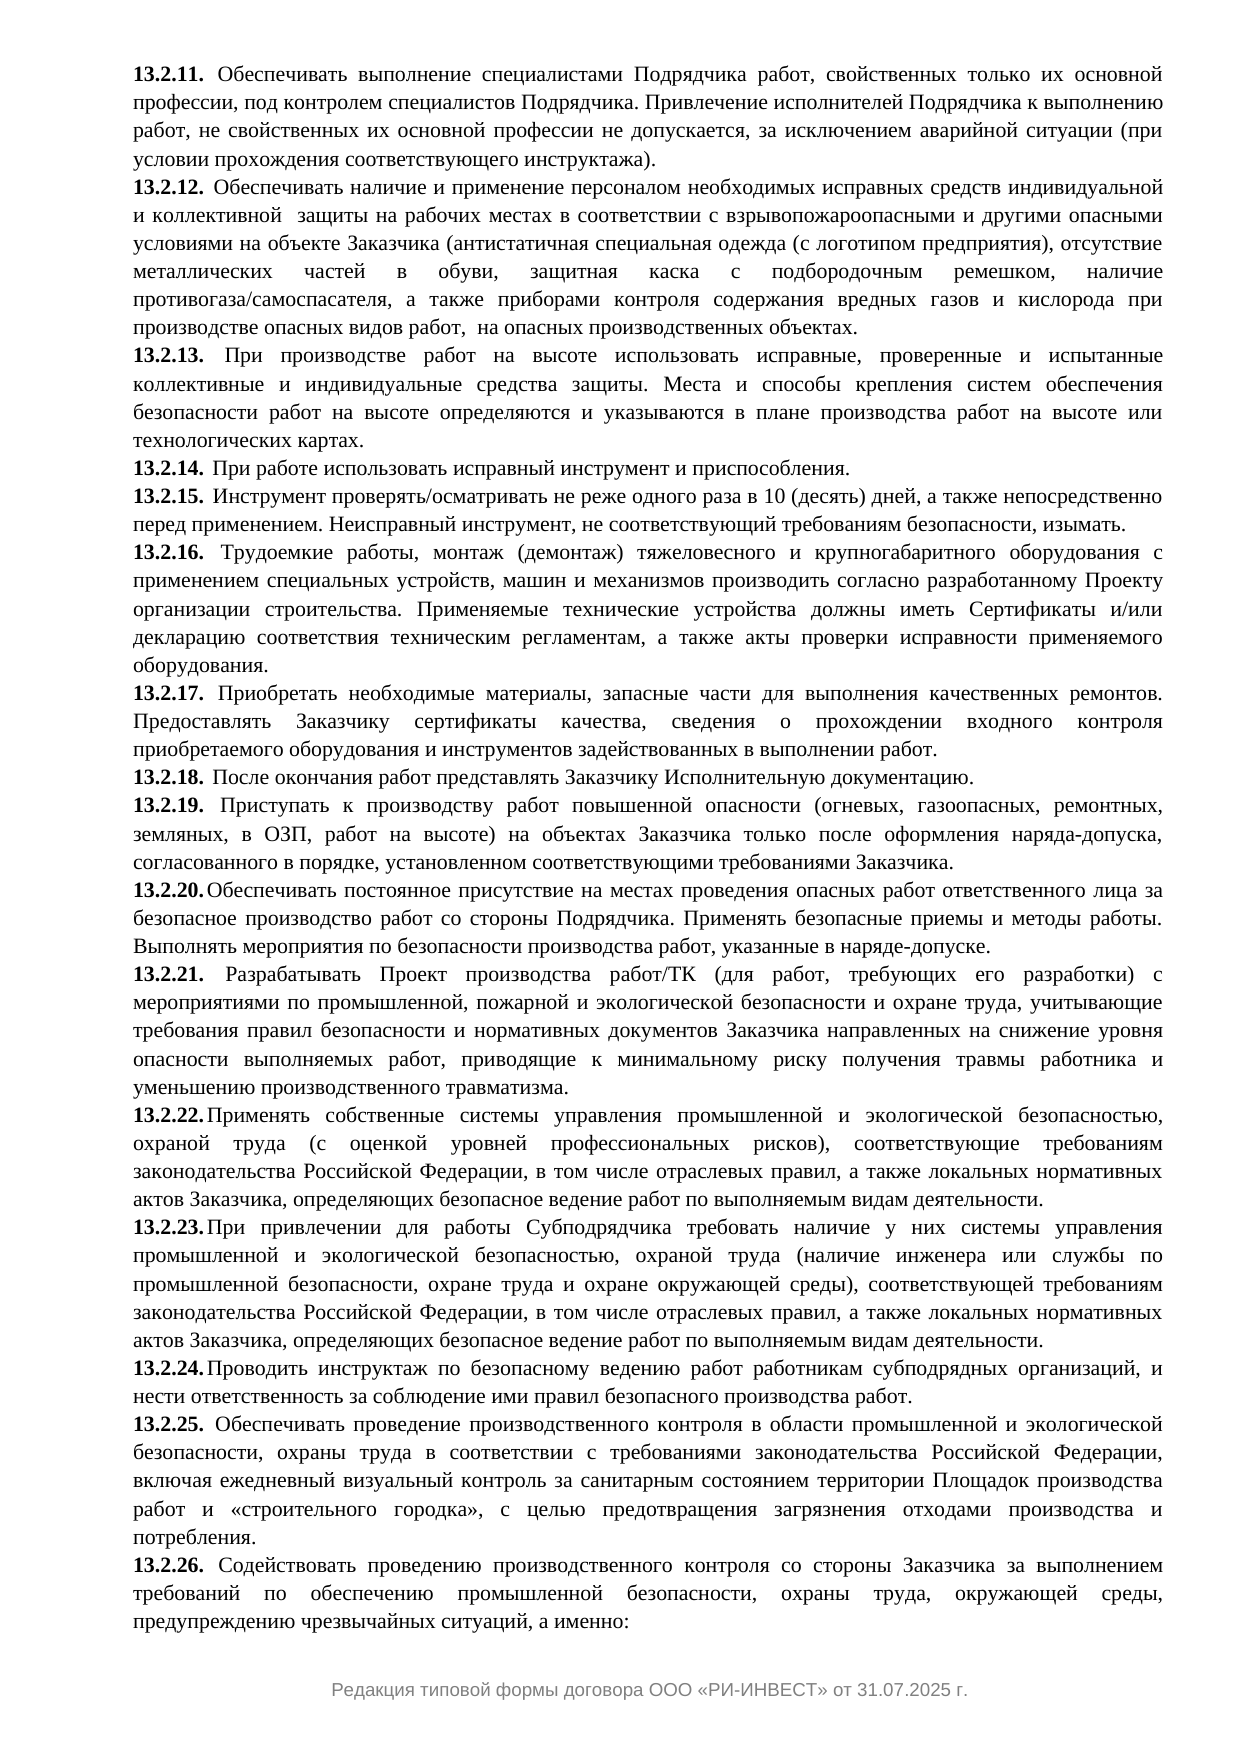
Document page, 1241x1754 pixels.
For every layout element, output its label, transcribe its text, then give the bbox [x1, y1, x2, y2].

list Применять собственные системы управления промышленной и экологической безопасностью, охраной труда (с оценкой уровней профессиональных рисков), соответствующие требованиям законодательства Российской Федерации, в том числе отраслевых правил, а также локальных нормативных актов Заказчика, определяющих безопасное ведение работ по выполняемым видам деятельности. [133, 1100, 1164, 1212]
list При работе использовать исправный инструмент и приспособления. [133, 453, 1164, 481]
list Трудоемкие работы, монтаж (демонтаж) тяжеловесного и крупногабаритного оборудования с применением специальных устройств, машин и механизмов производить согласно разработанному Проекту организации строительства. Применяемые технические устройства должны иметь Сертификаты и/или декларацию соответствия техническим регламентам, а также акты проверки исправности применяемого оборудования. [133, 537, 1164, 678]
list Обеспечивать наличие и применение персоналом необходимых исправных средств индивидуальной и коллективной защиты на рабочих местах в соответствии с взрывопожароопасными и другими опасными условиями на объекте Заказчика (антистатичная специальная одежда (с логотипом предприятия), отсутствие металлических частей в обуви, защитная каска с подбородочным ремешком, наличие противогаза/самоспасателя, а также приборами контроля содержания вредных газов и кислорода при производстве опасных видов работ, на опасных производственных объектах. [133, 172, 1164, 340]
list Обеспечивать постоянное присутствие на местах проведения опасных работ ответственного лица за безопасное производство работ со стороны Подрядчика. Применять безопасные приемы и методы работы. Выполнять мероприятия по безопасности производства работ, указанные в наряде-допуске. [133, 875, 1164, 959]
list Приступать к производству работ повышенной опасности (огневых, газоопасных, ремонтных, земляных, в ОЗП, работ на высоте) на объектах Заказчика только после оформления наряда-допуска, согласованного в порядке, установленном соответствующими требованиями Заказчика. [133, 790, 1164, 875]
list Проводить инструктаж по безопасному ведению работ работникам субподрядных организаций, и нести ответственность за соблюдение ими правил безопасного производства работ. [133, 1353, 1164, 1409]
list Обеспечивать проведение производственного контроля в области промышленной и экологической безопасности, охраны труда в соответствии с требованиями законодательства Российской Федерации, включая ежедневный визуальный контроль за санитарным состоянием территории Площадок производства работ и «строительного городка», с целью предотвращения загрязнения отходами производства и потребления. [133, 1409, 1164, 1550]
list Разрабатывать Проект производства работ/ТК (для работ, требующих его разработки) с мероприятиями по промышленной, пожарной и экологической безопасности и охране труда, учитывающие требования правил безопасности и нормативных документов Заказчика направленных на снижение уровня опасности выполняемых работ, приводящие к минимальному риску получения травмы работника и уменьшению производственного травматизма. [133, 959, 1164, 1100]
list Приобретать необходимые материалы, запасные части для выполнения качественных ремонтов. Предоставлять Заказчику сертификаты качества, сведения о прохождении входного контроля приобретаемого оборудования и инструментов задействованных в выполнении работ. [133, 678, 1164, 762]
list Обеспечивать выполнение специалистами Подрядчика работ, свойственных только их основной профессии, под контролем специалистов Подрядчика. Привлечение исполнителей Подрядчика к выполнению работ, не свойственных их основной профессии не допускается, за исключением аварийной ситуации (при условии прохождения соответствующего инструктажа). [133, 59, 1164, 172]
list Содействовать проведению производственного контроля со стороны Заказчика за выполнением требований по обеспечению промышленной безопасности, охраны труда, окружающей среды, предупреждению чрезвычайных ситуаций, а именно: [133, 1550, 1164, 1634]
list Инструмент проверять/осматривать не реже одного раза в 10 (десять) дней, а также непосредственно перед применением. Неисправный инструмент, не соответствующий требованиям безопасности, изымать. [133, 481, 1164, 537]
list После окончания работ представлять Заказчику Исполнительную документацию. [133, 762, 1164, 790]
list При производстве работ на высоте использовать исправные, проверенные и испытанные коллективные и индивидуальные средства защиты. Места и способы крепления систем обеспечения безопасности работ на высоте определяются и указываются в плане производства работ на высоте или технологических картах. [133, 340, 1164, 453]
list При привлечении для работы Субподрядчика требовать наличие у них системы управления промышленной и экологической безопасностью, охраной труда (наличие инженера или службы по промышленной безопасности, охране труда и охране окружающей среды), соответствующей требованиям законодательства Российской Федерации, в том числе отраслевых правил, а также локальных нормативных актов Заказчика, определяющих безопасное ведение работ по выполняемым видам деятельности. [133, 1212, 1164, 1353]
